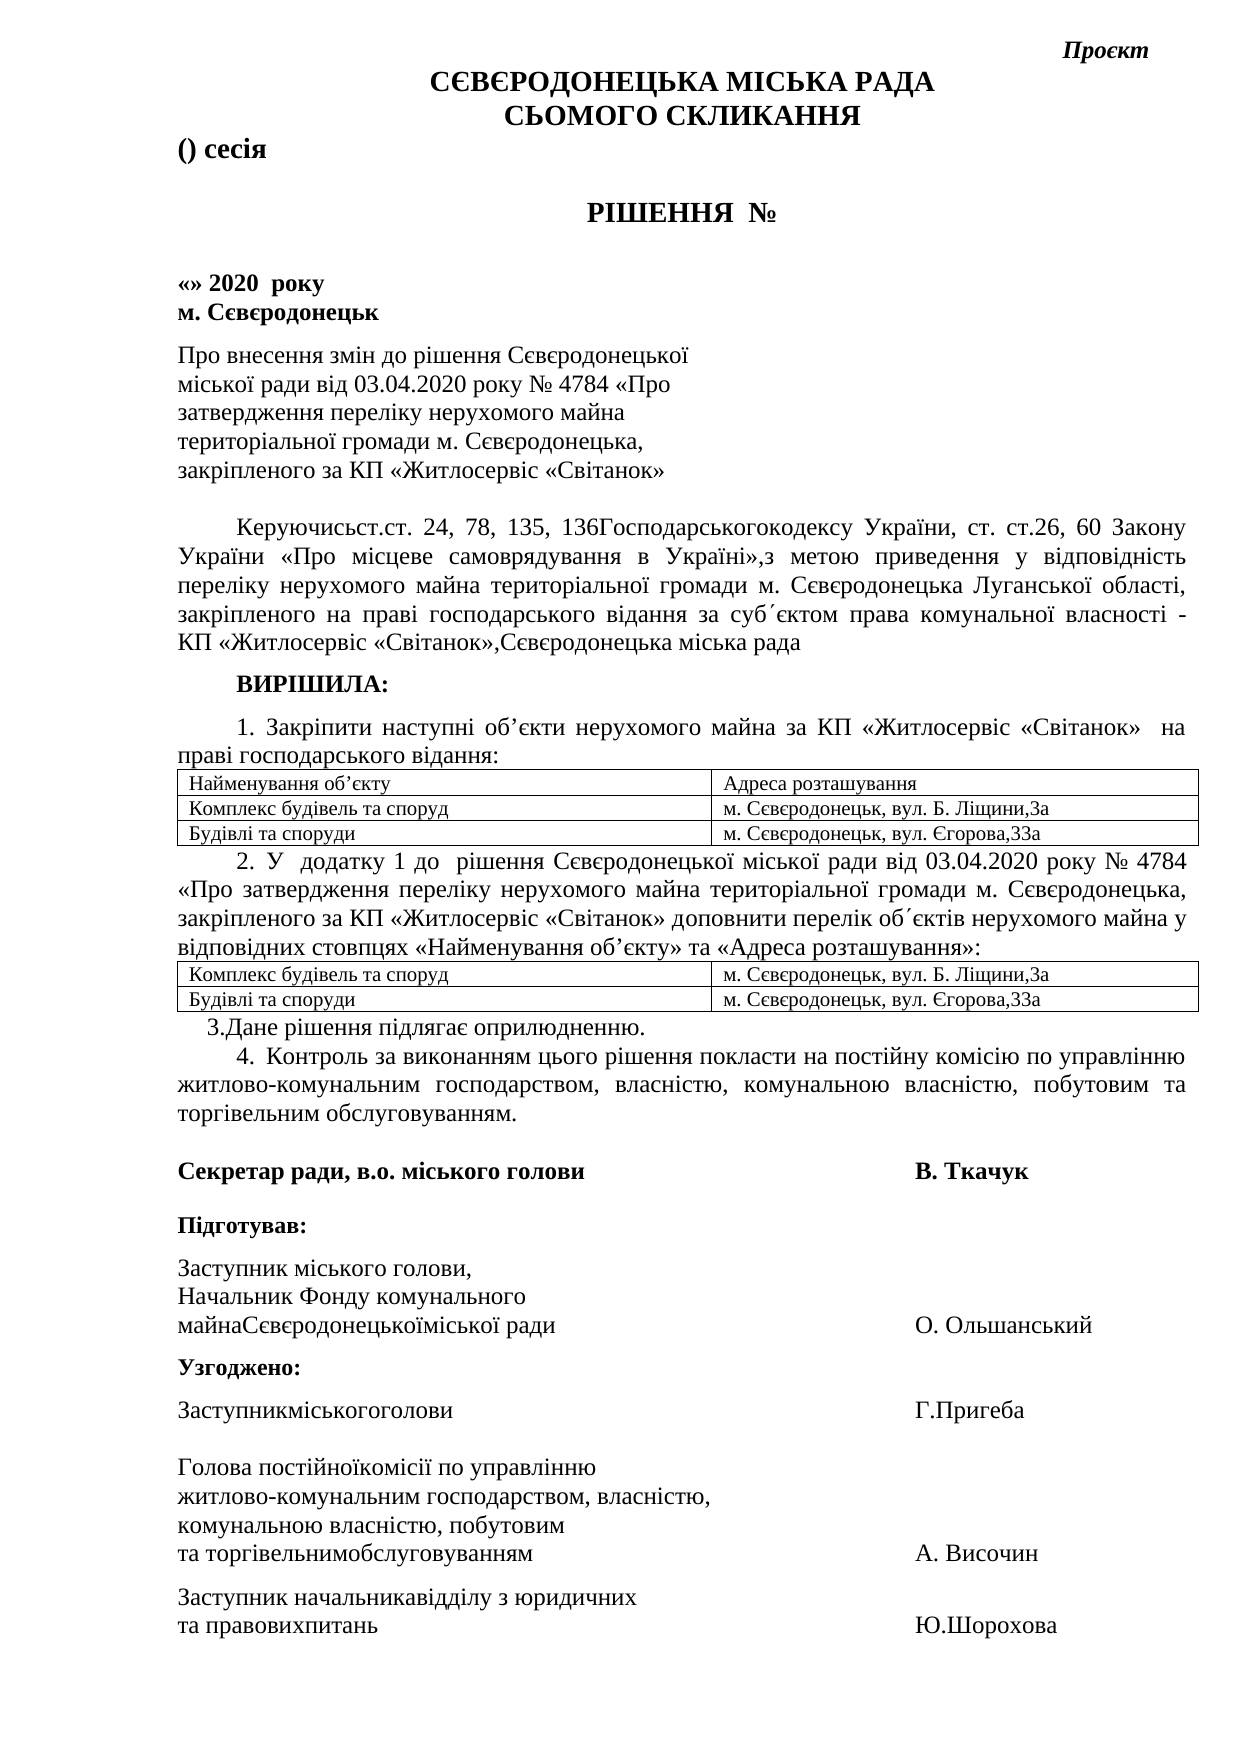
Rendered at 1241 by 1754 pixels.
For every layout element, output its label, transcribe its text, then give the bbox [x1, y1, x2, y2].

text майнаСєвєродонецькоїміської ради О. Ольшанський [177, 1310, 1187, 1339]
table_header м. Сєвєродонецьк, вул. Б. Ліщини,3а [712, 962, 1198, 986]
text () сесія [177, 131, 1187, 165]
text Про внесення змін до рішення Сєвєродонецької міської ради від 03.04.2020 року № 4784 «Про затвердження переліку нерухомого майна територіальної громади м. Сєвєродонецька, закріпленого за КП «Житлосервіс «Світанок» [177, 340, 759, 484]
text та торгівельнимобслуговуванням А. Височин [177, 1538, 1187, 1567]
text житлово-комунальним господарством, власністю, [177, 1481, 1187, 1510]
text Узгоджено: [177, 1353, 1187, 1381]
list Закріпити наступні об’єкти нерухомого майна за КП «Житлосервіс «Світанок» на праві господарського відання: [177, 712, 1187, 769]
text ВИРIШИЛА: [177, 669, 1187, 697]
title Проєкт [988, 35, 1187, 64]
table_cell Комплекс будівель та споруд [178, 796, 711, 819]
text Голова постійноїкомісії по управлінню [177, 1452, 1187, 1481]
table_cell Будівлі та споруди [178, 987, 711, 1011]
text м. Сєвєродонецьк [177, 297, 1187, 326]
text Начальник Фонду комунального [177, 1281, 1187, 1310]
title СЄВЄРОДОНЕЦЬКА МIСЬКА РАДА [177, 64, 1187, 98]
table_header Адреса розташування [712, 770, 1198, 794]
text та правовихпитань Ю.Шорохова [177, 1610, 1187, 1639]
text комунальною власністю, побутовим [177, 1510, 1187, 1538]
list У додатку 1 до рішення Сєвєродонецької міської ради від 03.04.2020 року № 4784 «Про затвердження переліку нерухомого майна територіальної громади м. Сєвєродонецька, закріпленого за КП «Житлосервіс «Світанок» доповнити перелік обєктів нерухомого майна у відповідних стовпцях «Найменування об’єкту» та «Адреса розташування»: [177, 846, 1187, 961]
table_cell Будівлі та споруди [178, 821, 711, 845]
text Секретар ради, в.о. міського голови В. Ткачук [177, 1156, 1187, 1184]
text Підготував: [177, 1211, 1187, 1239]
text 3.Дане рішення підлягає оприлюдненню. [207, 1012, 1187, 1041]
table_header Найменування об’єкту [178, 770, 711, 794]
text Заступник міського голови, [177, 1253, 1187, 1281]
text Керуючисьст.ст. 24, 78, 135, 136Господарськогокодексу України, ст. ст.26, 60 Закону України «Про місцеве самоврядування в Україні»,з метою приведення у відповідність переліку нерухомого майна територіальної громади м. Сєвєродонецька Луганської області, закріпленого на праві господарського відання за субєктом права комунальної власності - КП «Житлосервіс «Світанок»,Сєвєродонецька міська рада [177, 512, 1187, 656]
subtitle РIШЕННЯ № [177, 195, 1187, 228]
text 4. Контроль за виконанням цього рішення покласти на постійну комісію по управлінню житлово-комунальним господарством, власністю, комунальною власністю, побутовим та торгівельним обслуговуванням. [177, 1041, 1187, 1127]
text «» 2020 року [177, 268, 1187, 297]
table_cell м. Сєвєродонецьк, вул. Єгорова,33а [712, 987, 1198, 1011]
table_cell м. Сєвєродонецьк, вул. Єгорова,33а [712, 821, 1198, 845]
table_header Комплекс будівель та споруд [178, 962, 711, 986]
text Заступникміськогоголови Г.Пригеба [177, 1395, 1187, 1423]
table_cell м. Сєвєродонецьк, вул. Б. Ліщини,3а [712, 796, 1198, 819]
text Заступник начальникавідділу з юридичних [177, 1582, 1187, 1610]
text СЬОМОГО СКЛИКАННЯ [177, 98, 1187, 131]
